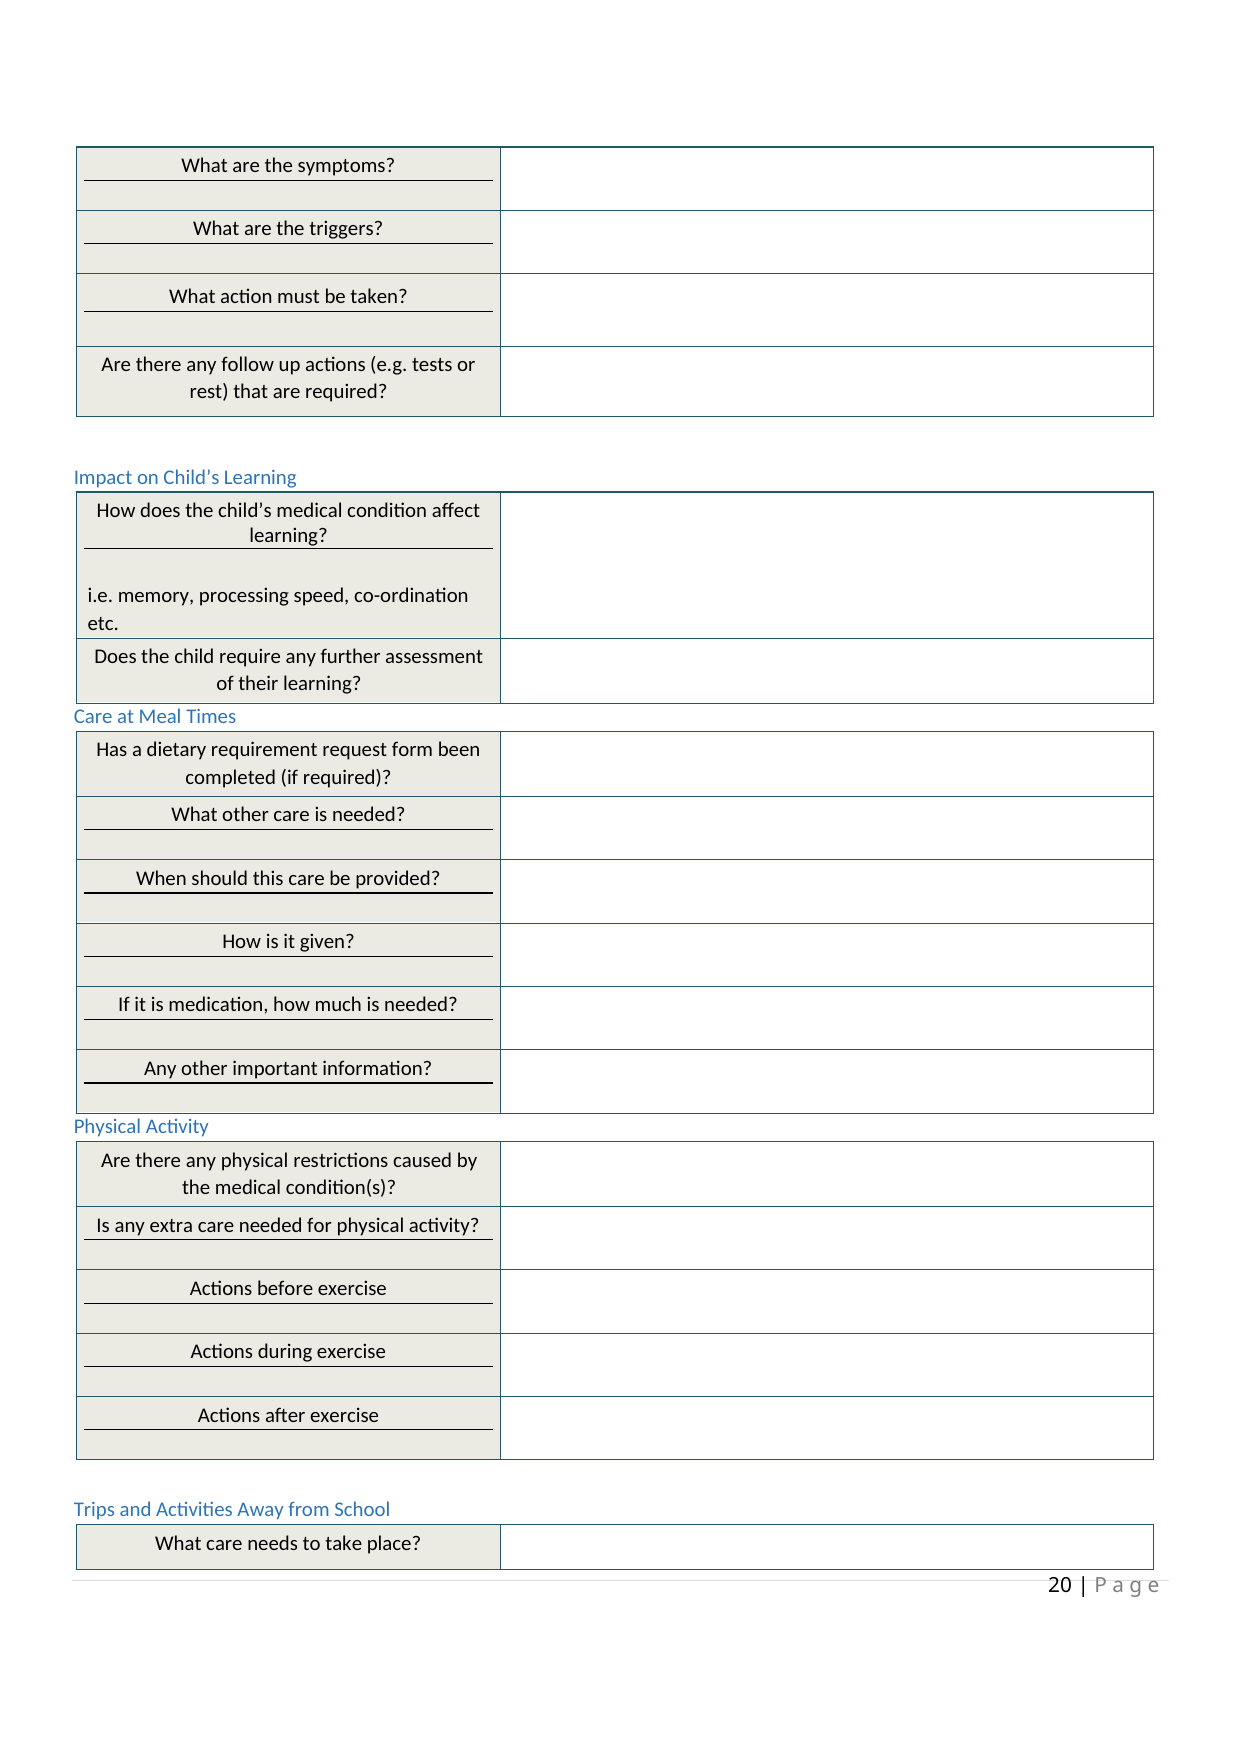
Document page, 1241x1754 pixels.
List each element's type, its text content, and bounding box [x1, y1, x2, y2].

table_cell Are there any follow up actions (e.g. tests or rest) that are required? [77, 347, 500, 416]
table_cell [501, 1050, 1153, 1112]
table_cell Does the child require any further assessment of their learning? [77, 639, 500, 702]
table_cell What are the triggers? [77, 211, 500, 273]
table_header Are there any physical restrictions caused by the medical condition(s)? [77, 1142, 500, 1206]
table_cell Any other important information? [77, 1050, 500, 1112]
table_cell [501, 987, 1153, 1049]
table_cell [77, 148, 500, 210]
text Trips and Activities Away from School [73, 1497, 1177, 1522]
table_cell [501, 1270, 1153, 1333]
table_header How does the child’s medical condition affect learning? i.e. memory, processing speed, co-ordination etc. [77, 493, 500, 637]
table_cell [501, 1397, 1153, 1459]
table_cell Is any extra care needed for physical activity? [77, 1207, 500, 1269]
table_header [501, 493, 1153, 637]
table_cell Actions before exercise [77, 1270, 500, 1333]
table_cell [501, 639, 1153, 702]
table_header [77, 1525, 500, 1569]
table_cell [501, 211, 1153, 273]
table_cell [501, 148, 1153, 210]
text Care at Meal Times [73, 703, 1177, 729]
table_cell Actions during exercise [77, 1334, 500, 1396]
table_cell What action must be taken? [77, 274, 500, 346]
table_cell What other care is needed? [77, 797, 500, 859]
table_cell Actions after exercise [77, 1397, 500, 1459]
table_header [501, 1525, 1153, 1569]
table_header [501, 732, 1153, 796]
table_cell [501, 860, 1153, 922]
table_cell [501, 924, 1153, 986]
table_cell [501, 347, 1153, 416]
table_cell [501, 1334, 1153, 1396]
text Physical Activity [73, 1113, 1177, 1139]
text Impact on Child’s Learning [73, 464, 1177, 489]
table_cell If it is medication, how much is needed? [77, 987, 500, 1049]
table_cell [501, 274, 1153, 346]
table_header Has a dietary requirement request form been completed (if required)? [77, 732, 500, 796]
table_header [501, 1142, 1153, 1206]
table_cell When should this care be provided? [77, 860, 500, 922]
table_cell How is it given? [77, 924, 500, 986]
table_cell [501, 1207, 1153, 1269]
table_cell [501, 797, 1153, 859]
